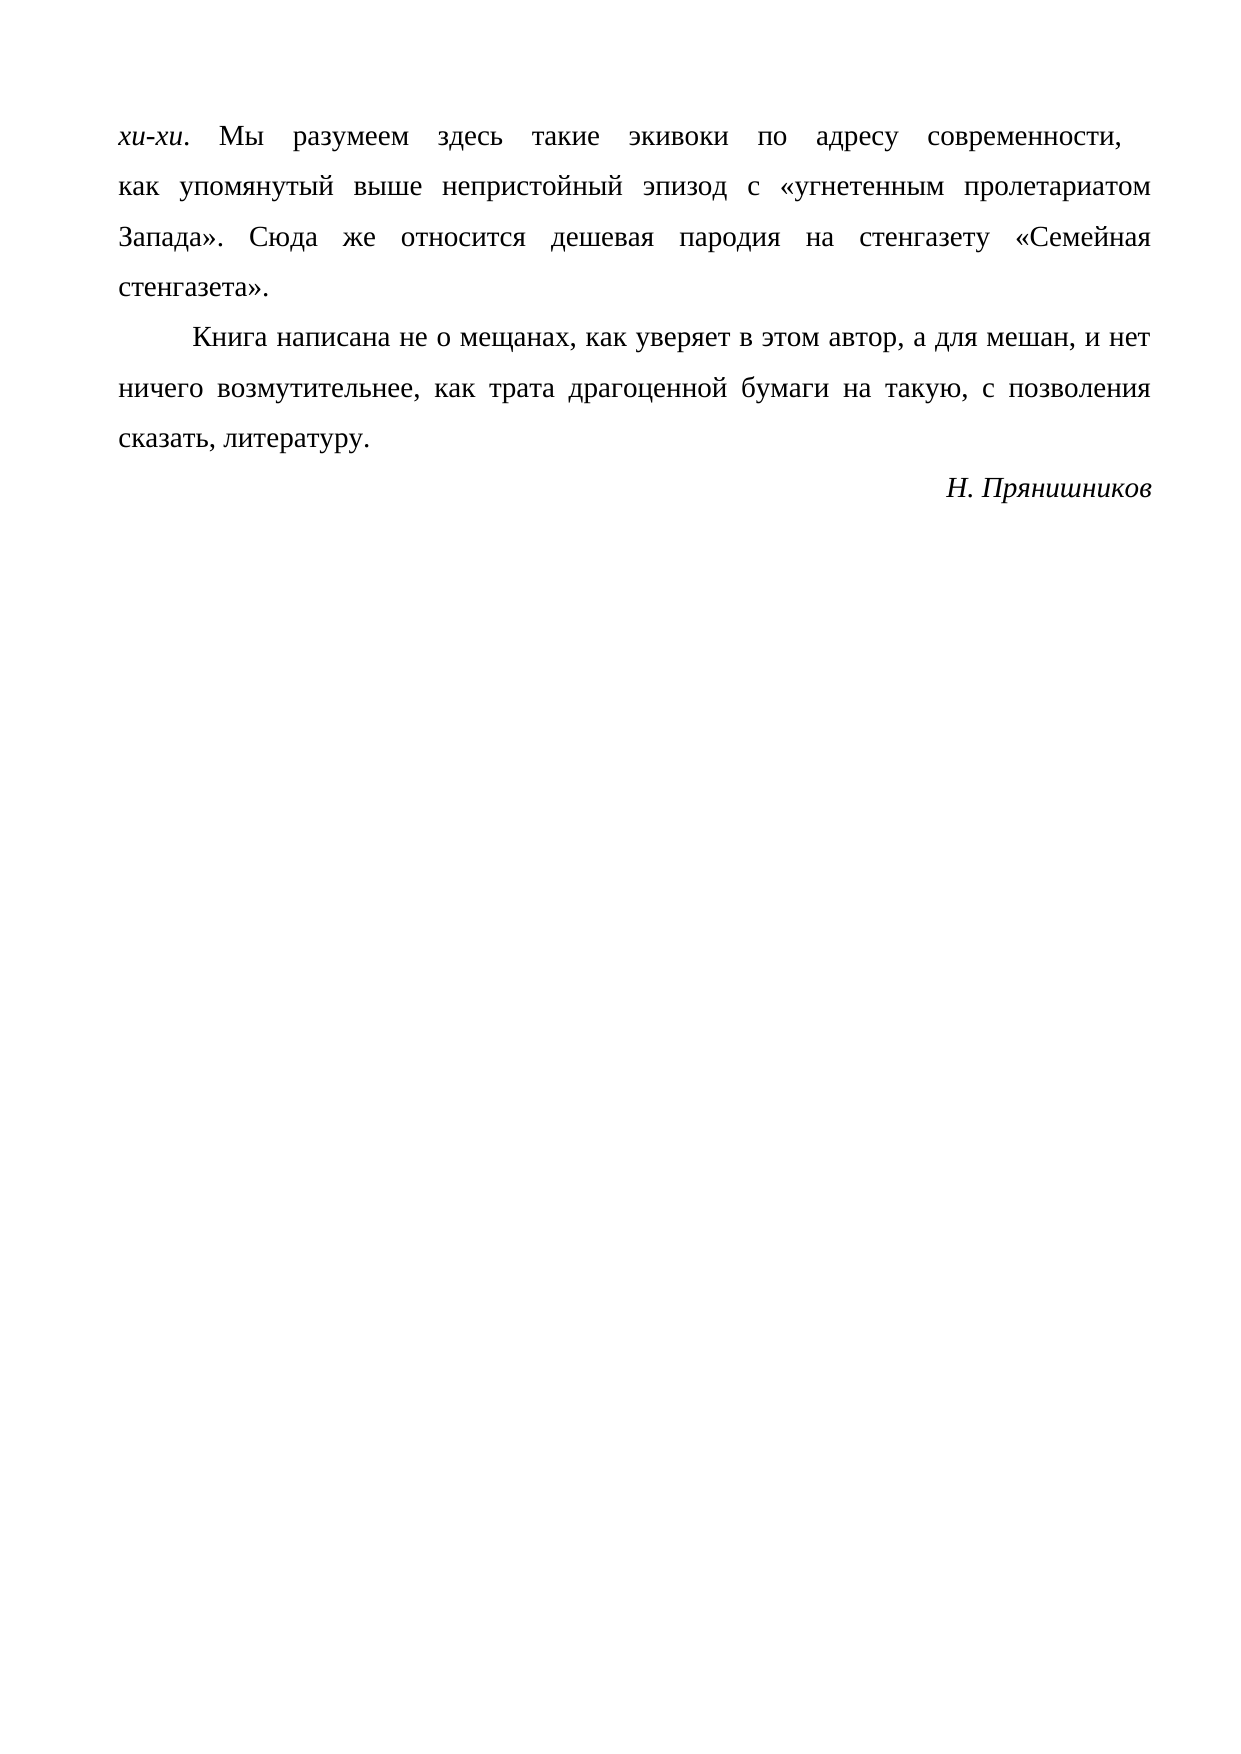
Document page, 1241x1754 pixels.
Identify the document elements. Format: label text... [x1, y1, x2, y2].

text Книга написана не о мещанах, как уверяет в этом автор, а для мешан, и нет ничего возмутительнее, как трата драгоценной бумаги на такую, с позволения сказать, литературу. [118, 319, 1152, 453]
text Н. Прянишников [118, 470, 1152, 504]
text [118, 118, 1152, 303]
